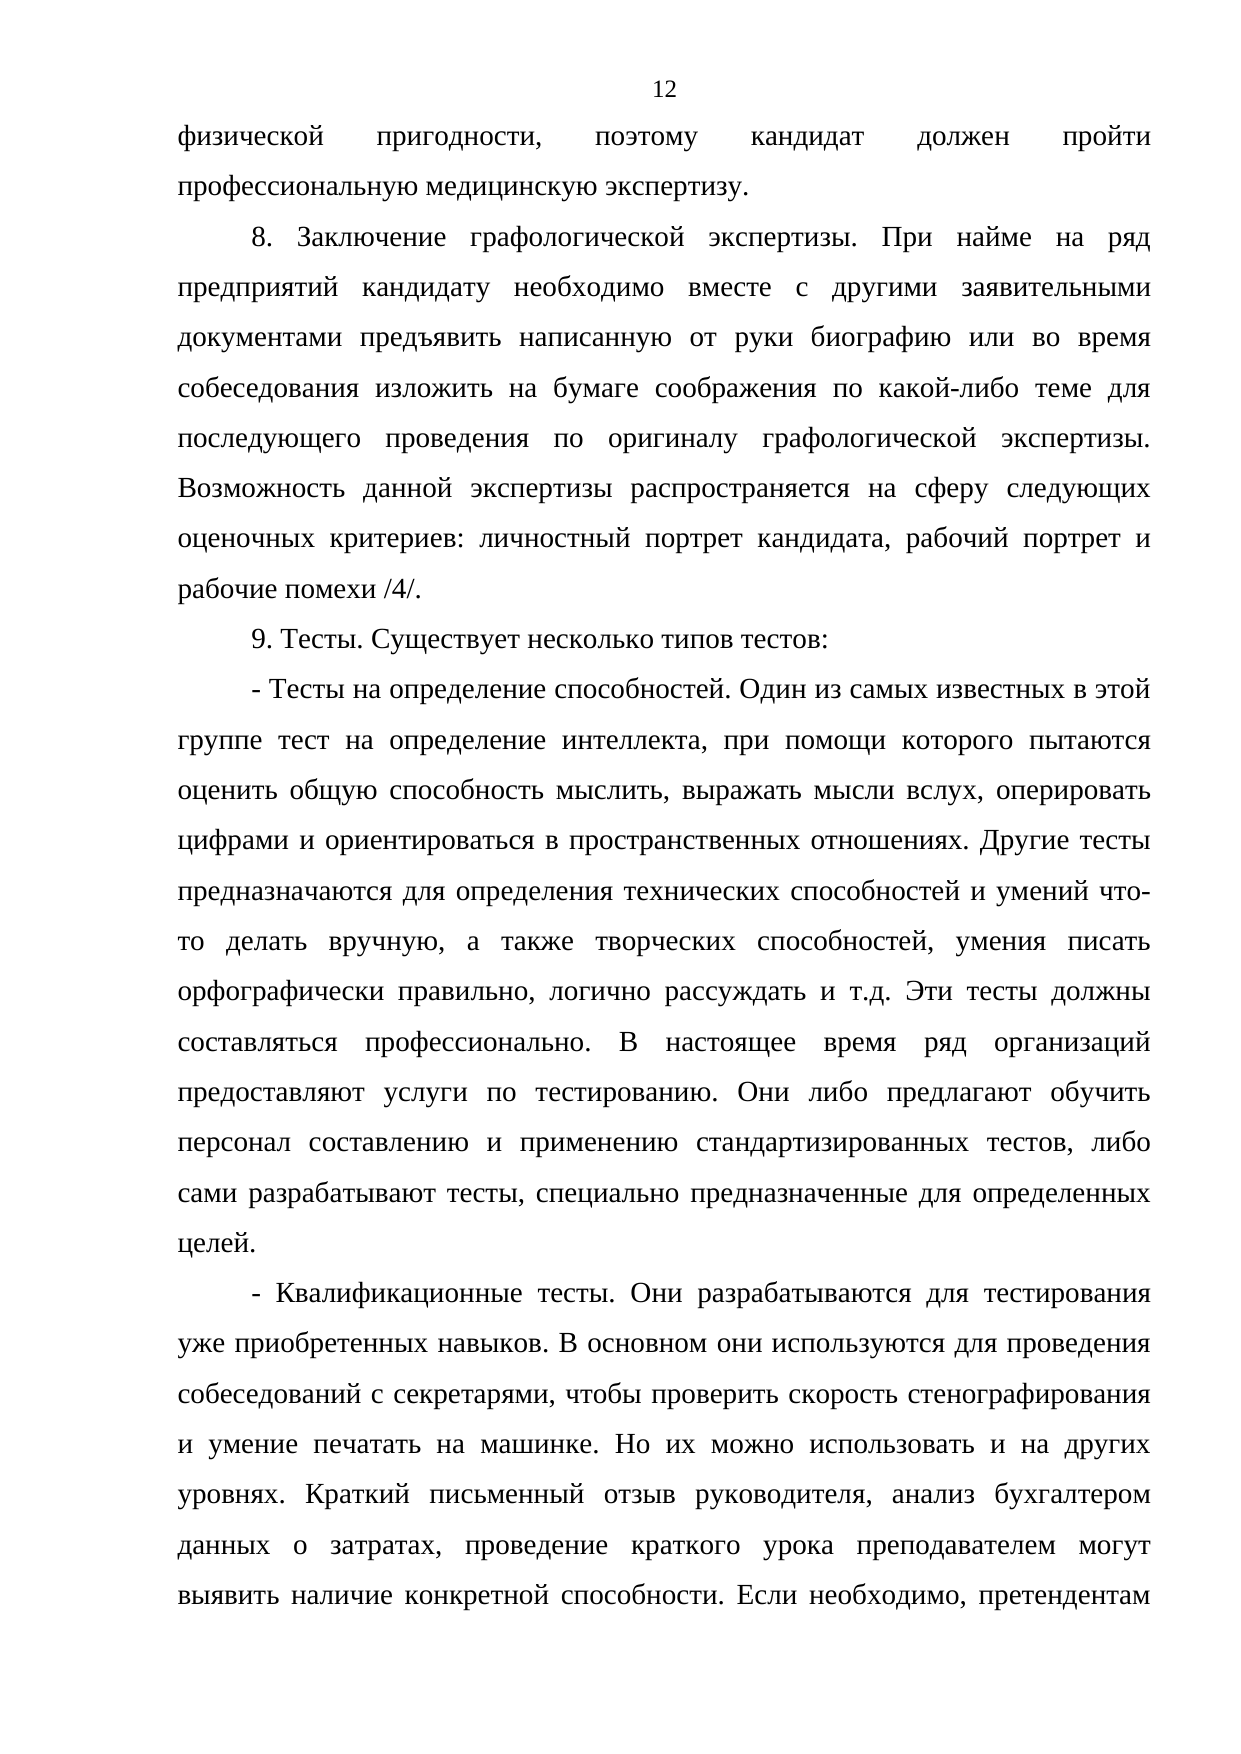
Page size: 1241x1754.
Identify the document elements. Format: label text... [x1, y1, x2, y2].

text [177, 1275, 1152, 1611]
text - Тесты на определение способностей. Один из самых известных в этой группе тест на определение интеллекта, при помощи которого пытаются оценить общую способность мыслить, выражать мысли вслух, оперировать цифрами и ориентироваться в пространственных отношениях. Другие тесты предназначаются для определения технических способностей и умений что-то делать вручную, а также творческих способностей, умения писать орфографически правильно, логично рассуждать и т.д. Эти тесты должны составляться профессионально. В настоящее время ряд организаций предоставляют услуги по тестированию. Они либо предлагают обучить персонал составлению и применению стандартизированных тестов, либо сами разрабатывают тесты, специально предназначенные для определенных целей. [177, 672, 1152, 1258]
text 8. Заключение графологической экспертизы. При найме на ряд предприятий кандидату необходимо вместе с другими заявительными документами предъявить написанную от руки биографию или во время собеседования изложить на бумаге соображения по какой-либо теме для последующего проведения по оригиналу графологической экспертизы. Возможность данной экспертизы распространяется на сферу следующих оценочных критериев: личностный портрет кандидата, рабочий портрет и рабочие помехи /4/. [177, 219, 1152, 604]
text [177, 118, 1152, 202]
text 9. Тесты. Существует несколько типов тестов: [177, 621, 1152, 655]
